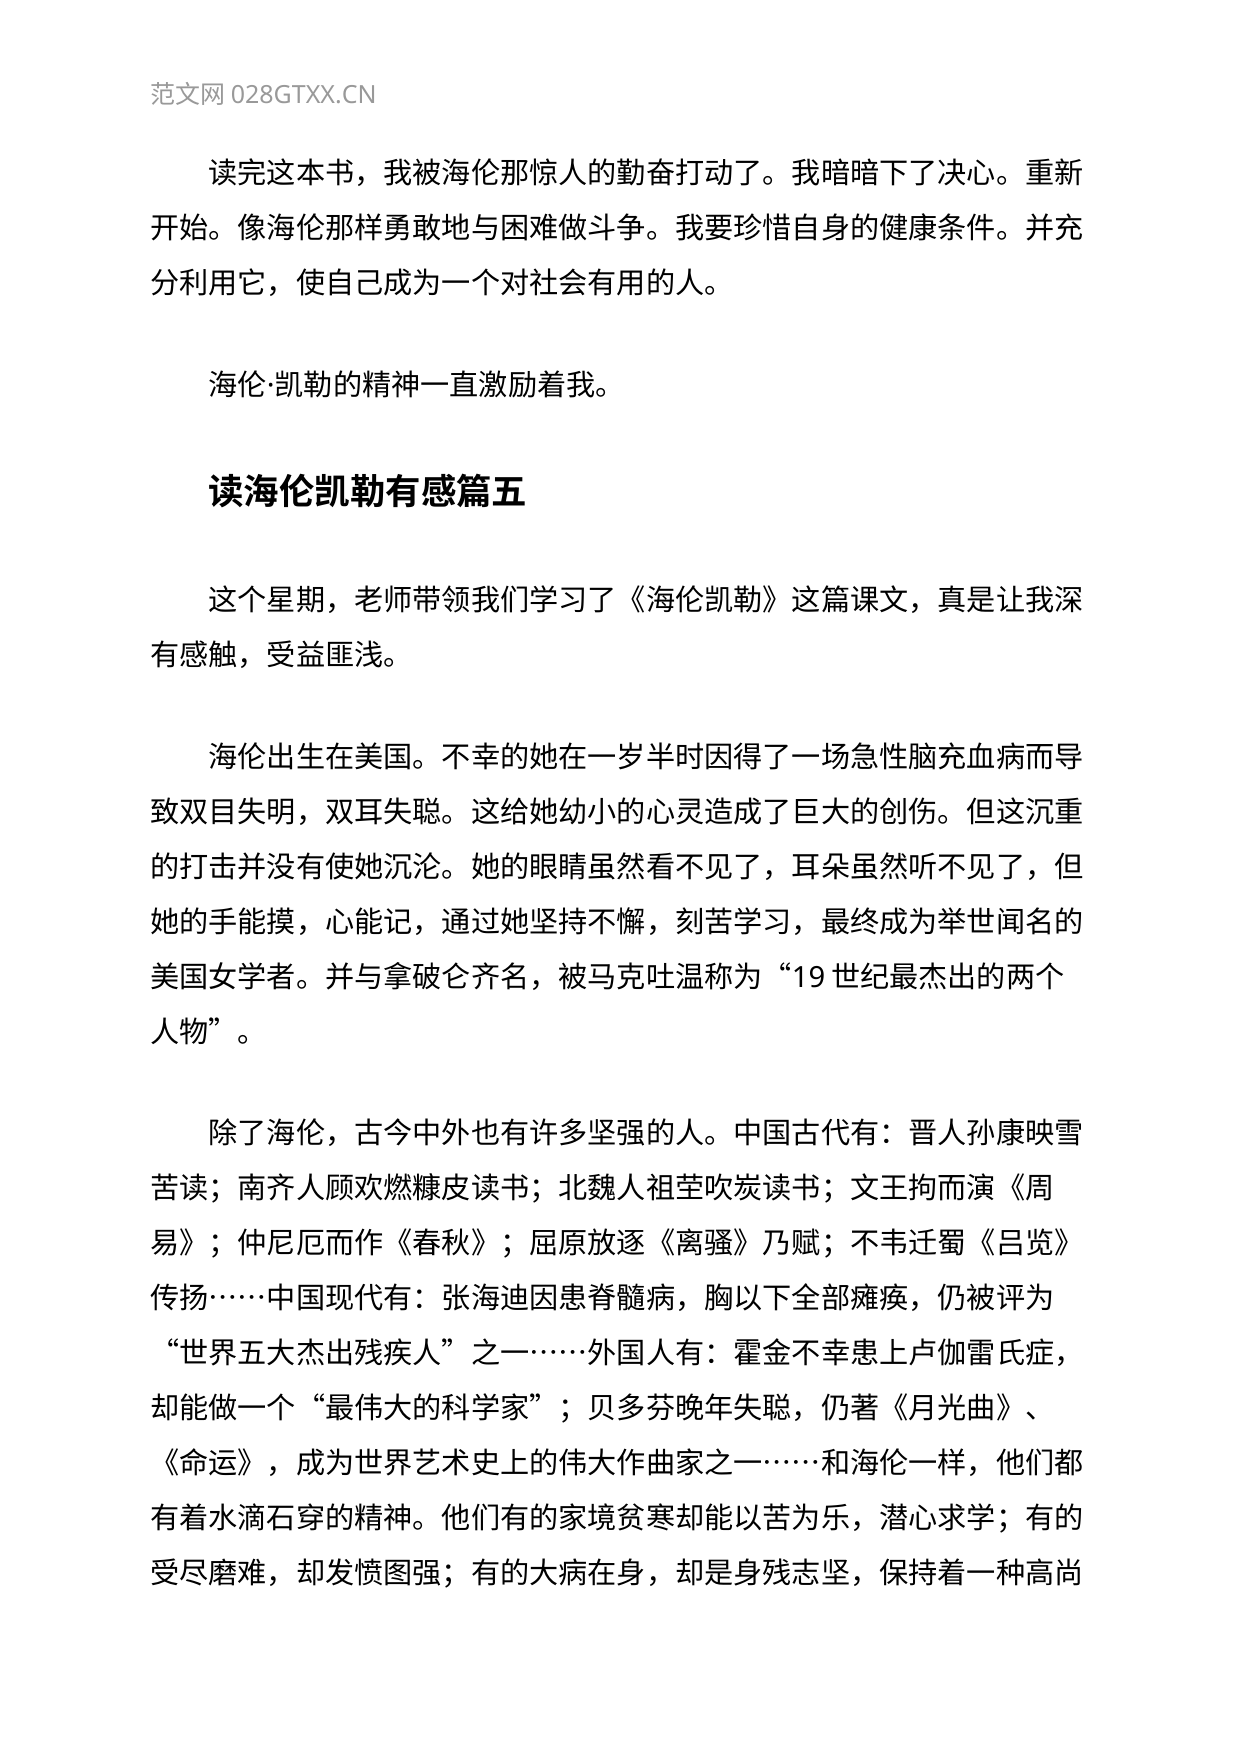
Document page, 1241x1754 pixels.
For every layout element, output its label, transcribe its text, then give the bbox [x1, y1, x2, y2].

text 海伦·凯勒的精神一直激励着我。 [150, 362, 1090, 404]
text 海伦出生在美国。不幸的她在一岁半时因得了一场急性脑充血病而导致双目失明，双耳失聪。这给她幼小的心灵造成了巨大的创伤。但这沉重的打击并没有使她沉沦。她的眼睛虽然看不见了，耳朵虽然听不见了，但她的手能摸，心能记，通过她坚持不懈，刻苦学习，最终成为举世闻名的美国女学者。并与拿破仑齐名，被马克吐温称为“19世纪最杰出的两个人物”。 [150, 734, 1090, 1051]
text 这个星期，老师带领我们学习了《海伦凯勒》这篇课文，真是让我深有感触，受益匪浅。 [150, 577, 1090, 674]
text 读海伦凯勒有感篇五 [150, 463, 1090, 515]
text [150, 1110, 1090, 1591]
text 读完这本书，我被海伦那惊人的勤奋打动了。我暗暗下了决心。重新开始。像海伦那样勇敢地与困难做斗争。我要珍惜自身的健康条件。并充分利用它，使自己成为一个对社会有用的人。 [150, 150, 1090, 302]
